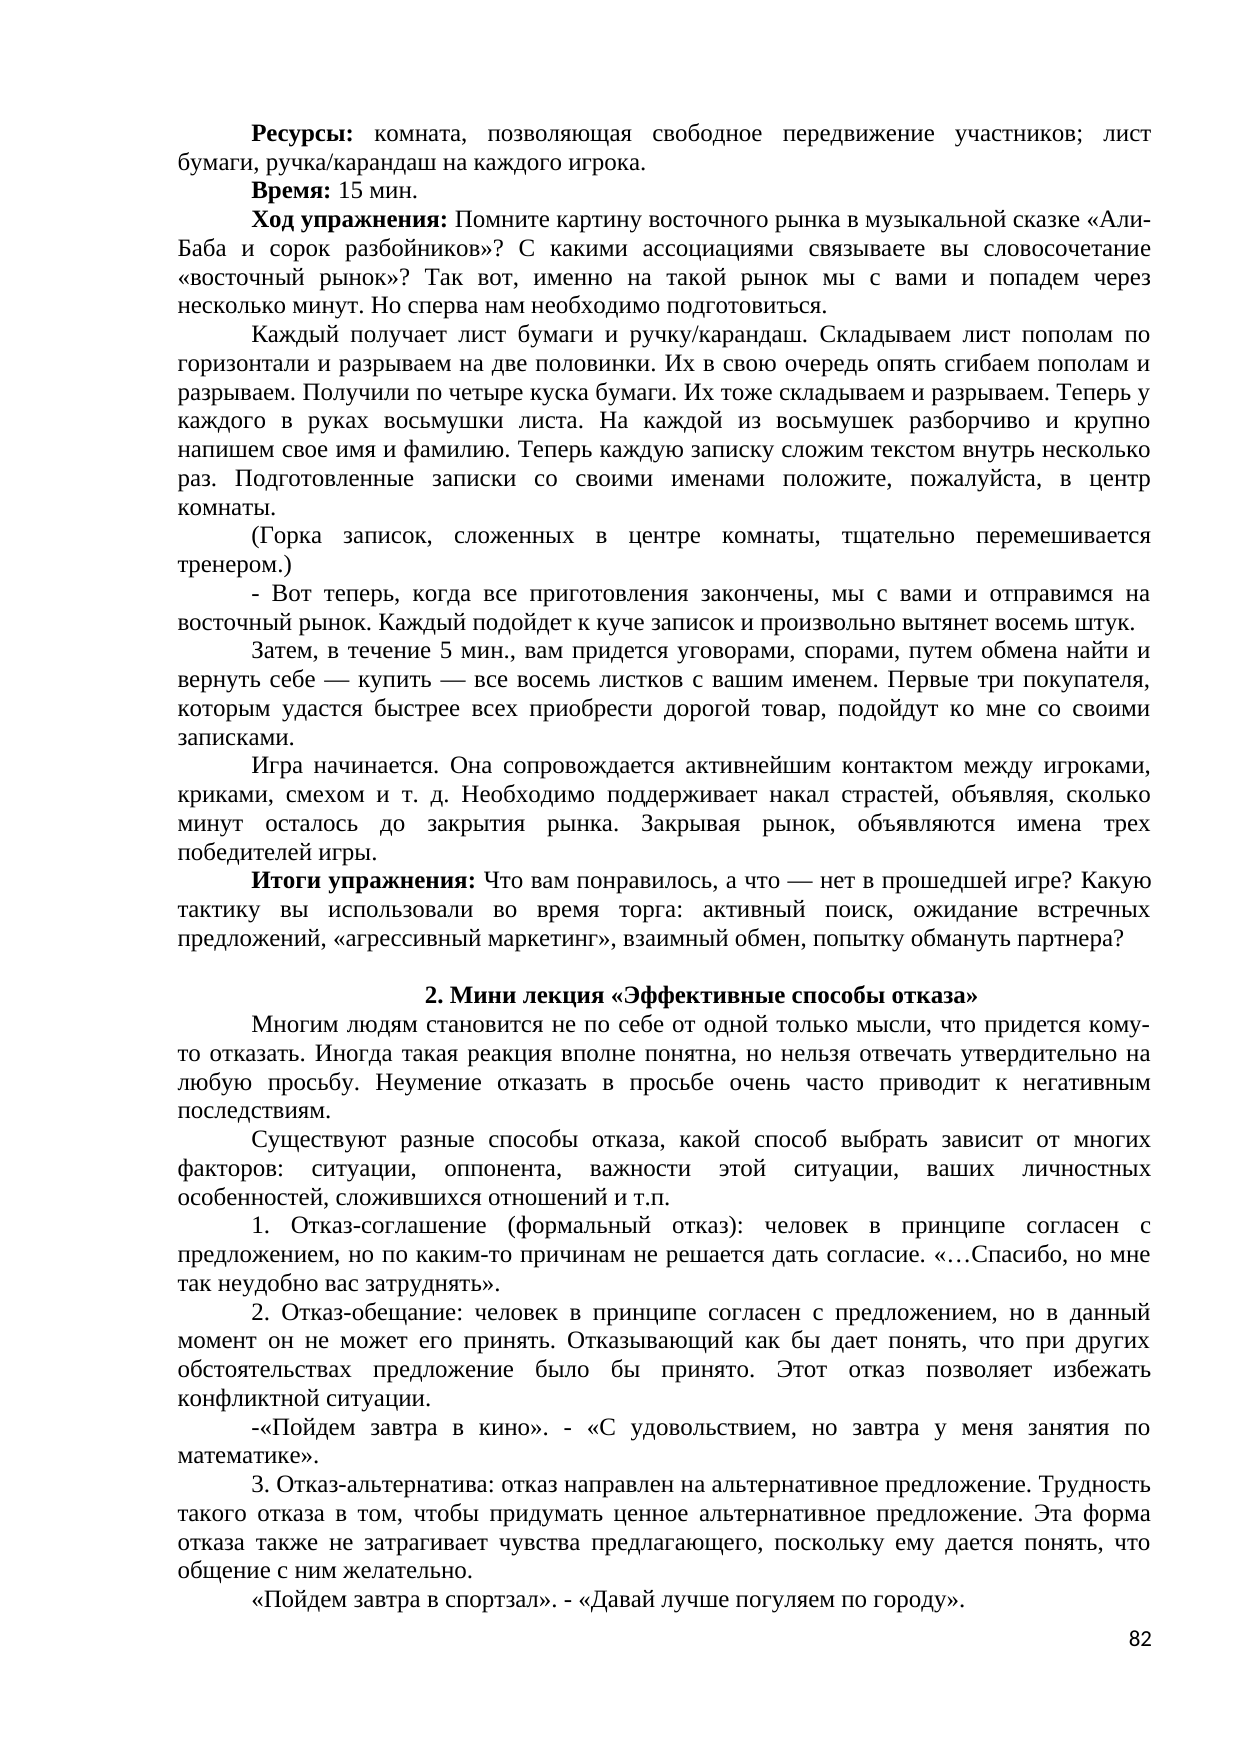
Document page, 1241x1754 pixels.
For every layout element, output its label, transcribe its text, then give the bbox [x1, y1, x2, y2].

text - Вот теперь, когда все приготовления закончены, мы с вами и отправимся на восточный рынок. Каждый подойдет к куче записок и произвольно вытянет восемь штук. [177, 578, 1152, 636]
text Существуют разные способы отказа, какой способ выбрать зависит от многих факторов: ситуации, оппонента, важности этой ситуации, ваших личностных особенностей, сложившихся отношений и т.п. [177, 1124, 1152, 1211]
text 2. Мини лекция «Эффективные способы отказа» [177, 981, 1152, 1009]
text Каждый получает лист бумаги и ручку/карандаш. Складываем лист пополам по горизонтали и разрываем на две половинки. Их в свою очередь опять сгибаем пополам и разрываем. Получили по четыре куска бумаги. Их тоже складываем и разрываем. Теперь у каждого в руках восьмушки листа. На каждой из восьмушек разборчиво и крупно напишем свое имя и фамилию. Теперь каждую записку сложим текстом внутрь несколько раз. Подготовленные записки со своими именами положите, пожалуйста, в центр комнаты. [177, 319, 1152, 521]
text Многим людям становится не по себе от одной только мысли, что придется кому-то отказать. Иногда такая реакция вполне понятна, но нельзя отвечать утвердительно на любую просьбу. Неумение отказать в просьбе очень часто приводит к негативным последствиям. [177, 1009, 1152, 1124]
text Время: 15 мин. [177, 176, 1152, 204]
text Итоги упражнения: Что вам понравилось, а что — нет в прошедшей игре? Какую тактику вы использовали во время торга: активный поиск, ожидание встречных предложений, «агрессивный маркетинг», взаимный обмен, попытку обмануть партнера? [177, 866, 1152, 952]
text -«Пойдем завтра в кино». - «С удовольствием, но завтра у меня занятия по математике». [177, 1412, 1152, 1469]
text 3. Отказ-альтернатива: отказ направлен на альтернативное предложение. Трудность такого отказа в том, чтобы придумать ценное альтернативное предложение. Эта форма отказа также не затрагивает чувства предлагающего, поскольку ему дается понять, что общение с ним желательно. [177, 1469, 1152, 1584]
text 2. Отказ-обещание: человек в принципе согласен с предложением, но в данный момент он не может его принять. Отказывающий как бы дает понять, что при других обстоятельствах предложение было бы принято. Этот отказ позволяет избежать конфликтной ситуации. [177, 1297, 1152, 1412]
text Ресурсы: комната, позволяющая свободное передвижение участников; лист бумаги, ручка/карандаш на каждого игрока. [177, 118, 1152, 176]
text Ход упражнения: Помните картину восточного рынка в музыкальной сказке «Али-Баба и сорок разбойников»? С какими ассоциациями связываете вы словосочетание «восточный рынок»? Так вот, именно на такой рынок мы с вами и попадем через несколько минут. Но сперва нам необходимо подготовиться. [177, 204, 1152, 319]
text Затем, в течение 5 мин., вам придется уговорами, спорами, путем обмена найти и вернуть себе — купить — все восемь листков с вашим именем. Первые три покупателя, которым удастся быстрее всех приобрести дорогой товар, подойдут ко мне со своими записками. [177, 636, 1152, 751]
text Игра начинается. Она сопровождается активнейшим контактом между игроками, криками, смехом и т. д. Необходимо поддерживает накал страстей, объявляя, сколько минут осталось до закрытия рынка. Закрывая рынок, объявляются имена трех победителей игры. [177, 751, 1152, 866]
text (Горка записок, сложенных в центре комнаты, тщательно перемешивается тренером.) [177, 521, 1152, 578]
text 1. Отказ-соглашение (формальный отказ): человек в принципе согласен с предложением, но по каким-то причинам не решается дать согласие. «…Спасибо, но мне так неудобно вас затруднять». [177, 1211, 1152, 1297]
text «Пойдем завтра в спортзал». - «Давай лучше погуляем по городу». [177, 1584, 1152, 1613]
